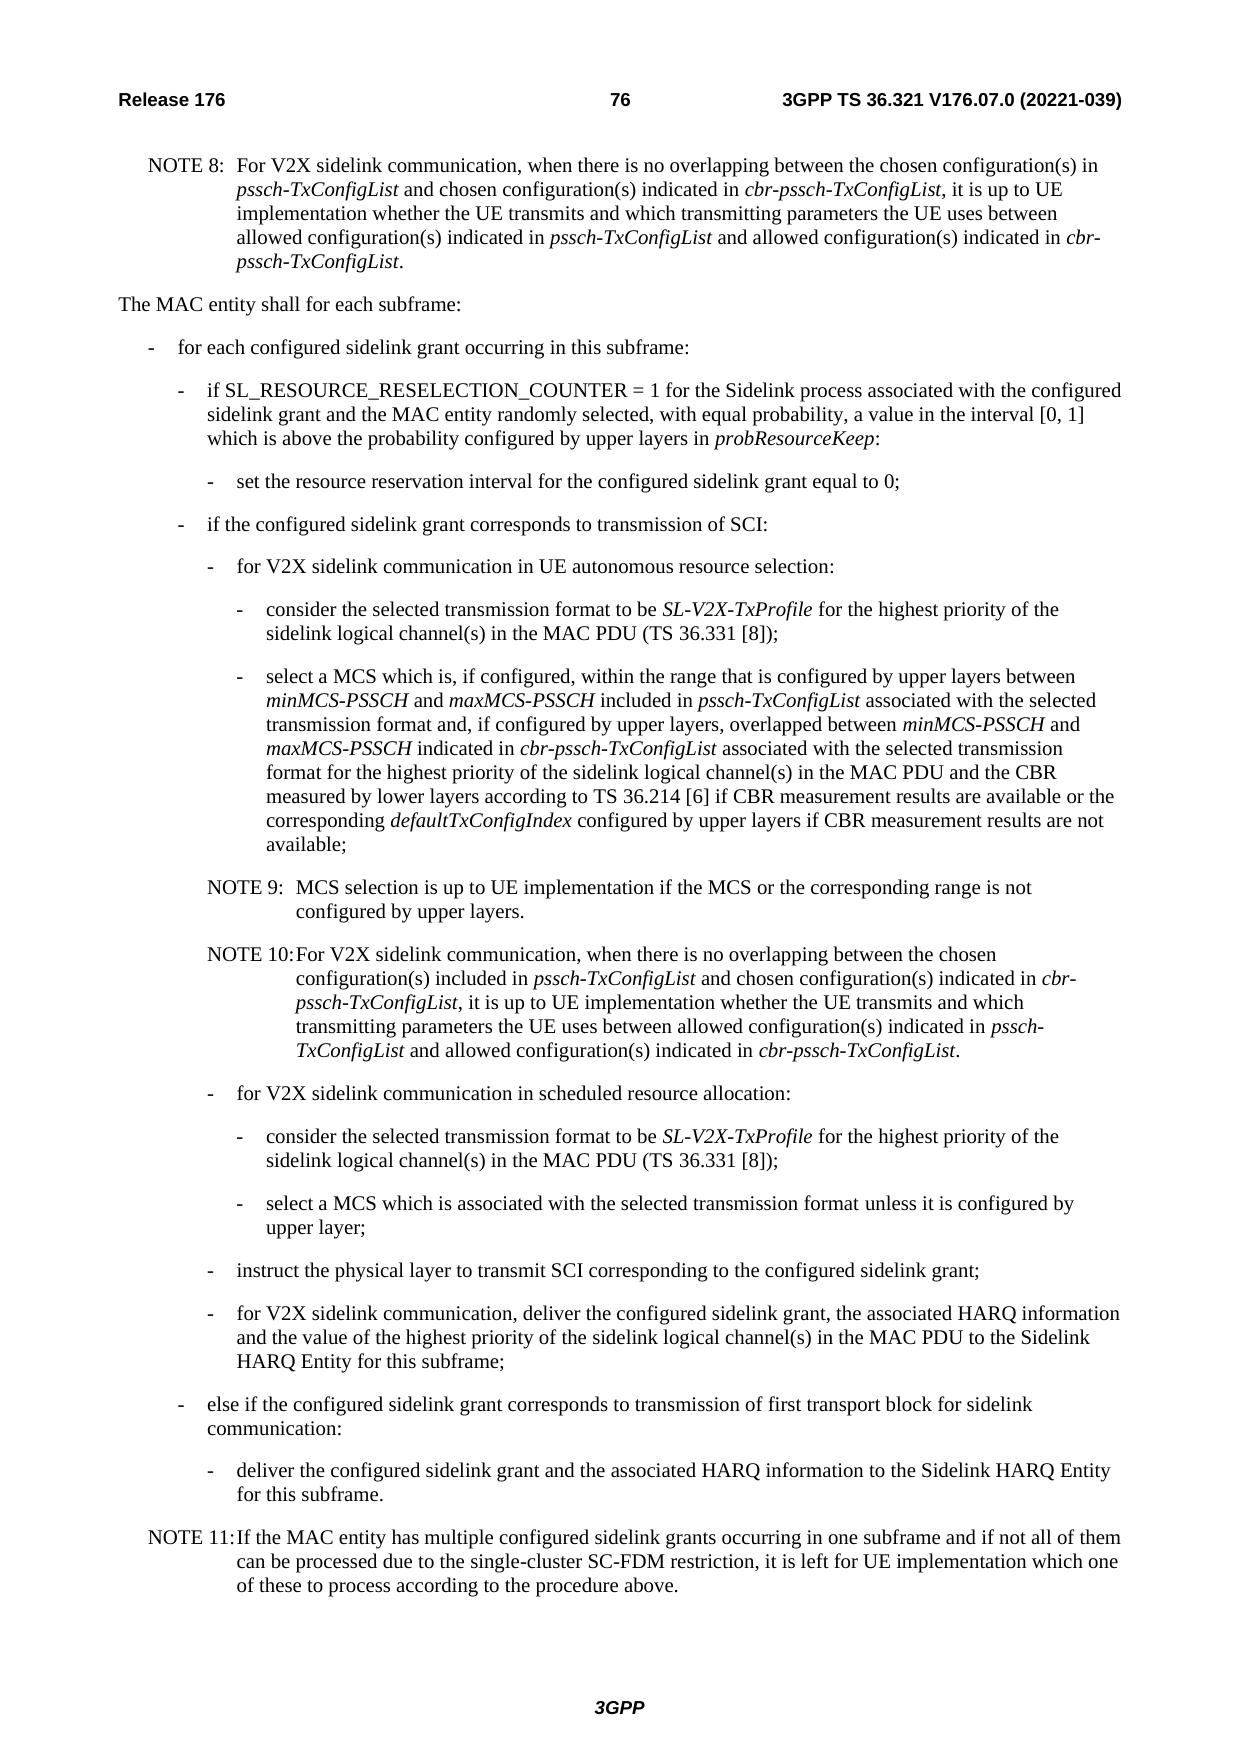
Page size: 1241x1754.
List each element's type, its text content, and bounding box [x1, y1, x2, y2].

text - for V2X sidelink communication in UE autonomous resource selection: [207, 554, 1122, 578]
text The MAC entity shall for each subframe: [118, 292, 1122, 316]
text - deliver the configured sidelink grant and the associated HARQ information to the Sidelink HARQ Entity for this subframe. [207, 1458, 1122, 1506]
text - select a MCS which is, if configured, within the range that is configured by upper layers between minMCS-PSSCH and maxMCS-PSSCH included in pssch-TxConfigList associated with the selected transmission format and, if configured by upper layers, overlapped between minMCS-PSSCH and maxMCS-PSSCH indicated in cbr-pssch-TxConfigList associated with the selected transmission format for the highest priority of the sidelink logical channel(s) in the MAC PDU and the CBR measured by lower layers according to TS 36.214 [6] if CBR measurement results are available or the corresponding defaultTxConfigIndex configured by upper layers if CBR measurement results are not available; [236, 664, 1122, 856]
text - for each configured sidelink grant occurring in this subframe: [148, 335, 1122, 359]
text NOTE 9: MCS selection is up to UE implementation if the MCS or the corresponding range is not configured by upper layers. [207, 875, 1122, 923]
text - select a MCS which is associated with the selected transmission format unless it is configured by upper layer; [236, 1191, 1122, 1239]
text NOTE 10: For V2X sidelink communication, when there is no overlapping between the chosen configuration(s) included in pssch-TxConfigList and chosen configuration(s) indicated in cbr-pssch-TxConfigList, it is up to UE implementation whether the UE transmits and which transmitting parameters the UE uses between allowed configuration(s) indicated in pssch-TxConfigList and allowed configuration(s) indicated in cbr-pssch-TxConfigList. [207, 942, 1122, 1062]
text - consider the selected transmission format to be SL-V2X-TxProfile for the highest priority of the sidelink logical channel(s) in the MAC PDU (TS 36.331 [8]); [236, 597, 1122, 645]
text - instruct the physical layer to transmit SCI corresponding to the configured sidelink grant; [207, 1258, 1122, 1282]
text - set the resource reservation interval for the configured sidelink grant equal to 0; [207, 469, 1122, 493]
text - consider the selected transmission format to be SL-V2X-TxProfile for the highest priority of the sidelink logical channel(s) in the MAC PDU (TS 36.331 [8]); [236, 1124, 1122, 1172]
text - else if the configured sidelink grant corresponds to transmission of first transport block for sidelink communication: [177, 1391, 1122, 1439]
text NOTE 11: If the MAC entity has multiple configured sidelink grants occurring in one subframe and if not all of them can be processed due to the single-cluster SC-FDM restriction, it is left for UE implementation which one of these to process according to the procedure above. [148, 1525, 1122, 1597]
text - for V2X sidelink communication in scheduled resource allocation: [207, 1081, 1122, 1105]
text - for V2X sidelink communication, deliver the configured sidelink grant, the associated HARQ information and the value of the highest priority of the sidelink logical channel(s) in the MAC PDU to the Sidelink HARQ Entity for this subframe; [207, 1301, 1122, 1373]
text NOTE 8: For V2X sidelink communication, when there is no overlapping between the chosen configuration(s) in pssch-TxConfigList and chosen configuration(s) indicated in cbr-pssch-TxConfigList, it is up to UE implementation whether the UE transmits and which transmitting parameters the UE uses between allowed configuration(s) indicated in pssch-TxConfigList and allowed configuration(s) indicated in cbr-pssch-TxConfigList. [148, 153, 1122, 273]
text - if SL_RESOURCE_RESELECTION_COUNTER = 1 for the Sidelink process associated with the configured sidelink grant and the MAC entity randomly selected, with equal probability, a value in the interval [0, 1] which is above the probability configured by upper layers in probResourceKeep: [177, 378, 1122, 450]
text - if the configured sidelink grant corresponds to transmission of SCI: [177, 511, 1122, 536]
